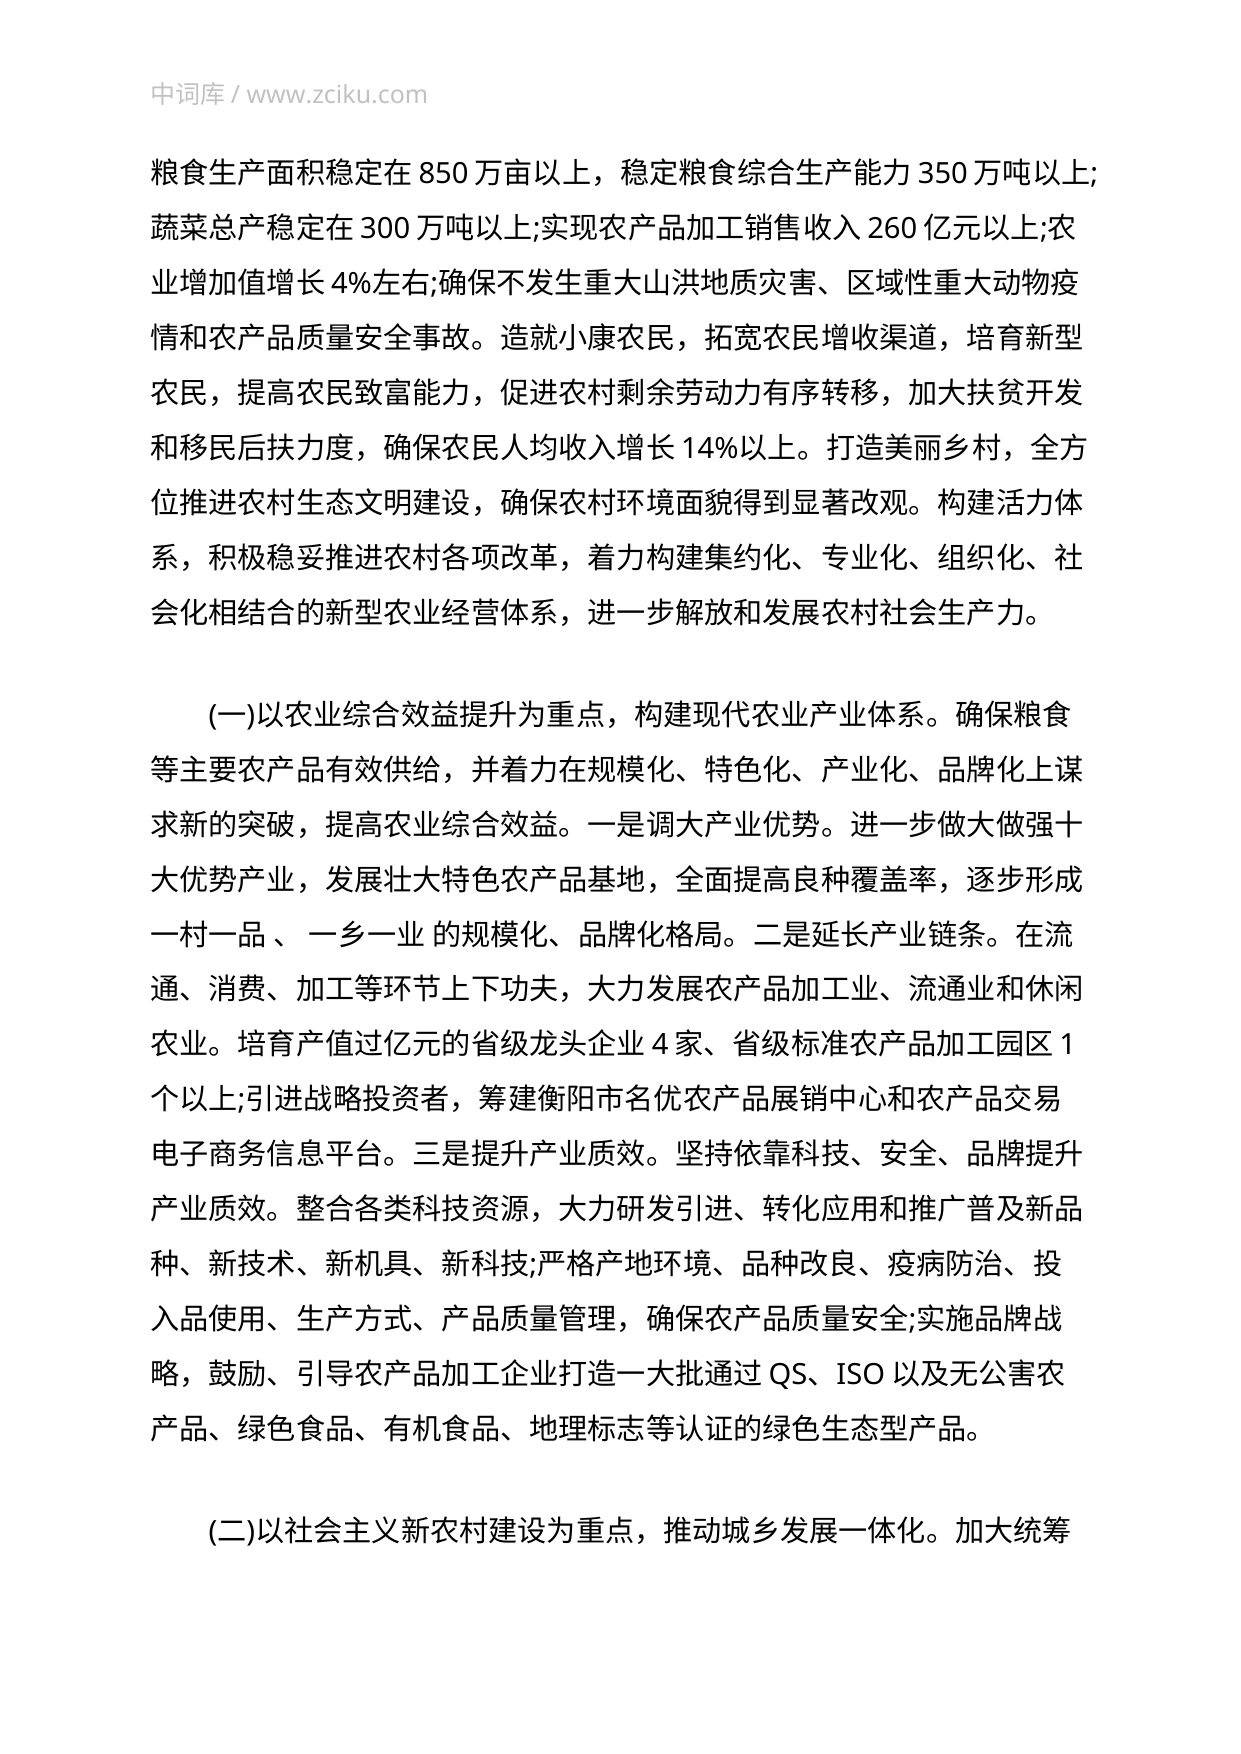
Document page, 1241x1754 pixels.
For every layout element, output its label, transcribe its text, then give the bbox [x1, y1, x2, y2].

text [150, 150, 1090, 632]
text (一)以农业综合效益提升为重点，构建现代农业产业体系。确保粮食等主要农产品有效供给，并着力在规模化、特色化、产业化、品牌化上谋求新的突破，提高农业综合效益。一是调大产业优势。进一步做大做强十大优势产业，发展壮大特色农产品基地，全面提高良种覆盖率，逐步形成 一村一品 、 一乡一业 的规模化、品牌化格局。二是延长产业链条。在流通、消费、加工等环节上下功夫，大力发展农产品加工业、流通业和休闲农业。培育产值过亿元的省级龙头企业4家、省级标准农产品加工园区1个以上;引进战略投资者，筹建衡阳市名优农产品展销中心和农产品交易电子商务信息平台。三是提升产业质效。坚持依靠科技、安全、品牌提升产业质效。整合各类科技资源，大力研发引进、转化应用和推广普及新品种、新技术、新机具、新科技;严格产地环境、品种改良、疫病防治、投入品使用、生产方式、产品质量管理，确保农产品质量安全;实施品牌战略，鼓励、引导农产品加工企业打造一大批通过QS、ISO以及无公害农产品、绿色食品、有机食品、地理标志等认证的绿色生态型产品。 [150, 691, 1090, 1448]
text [150, 1507, 1090, 1550]
